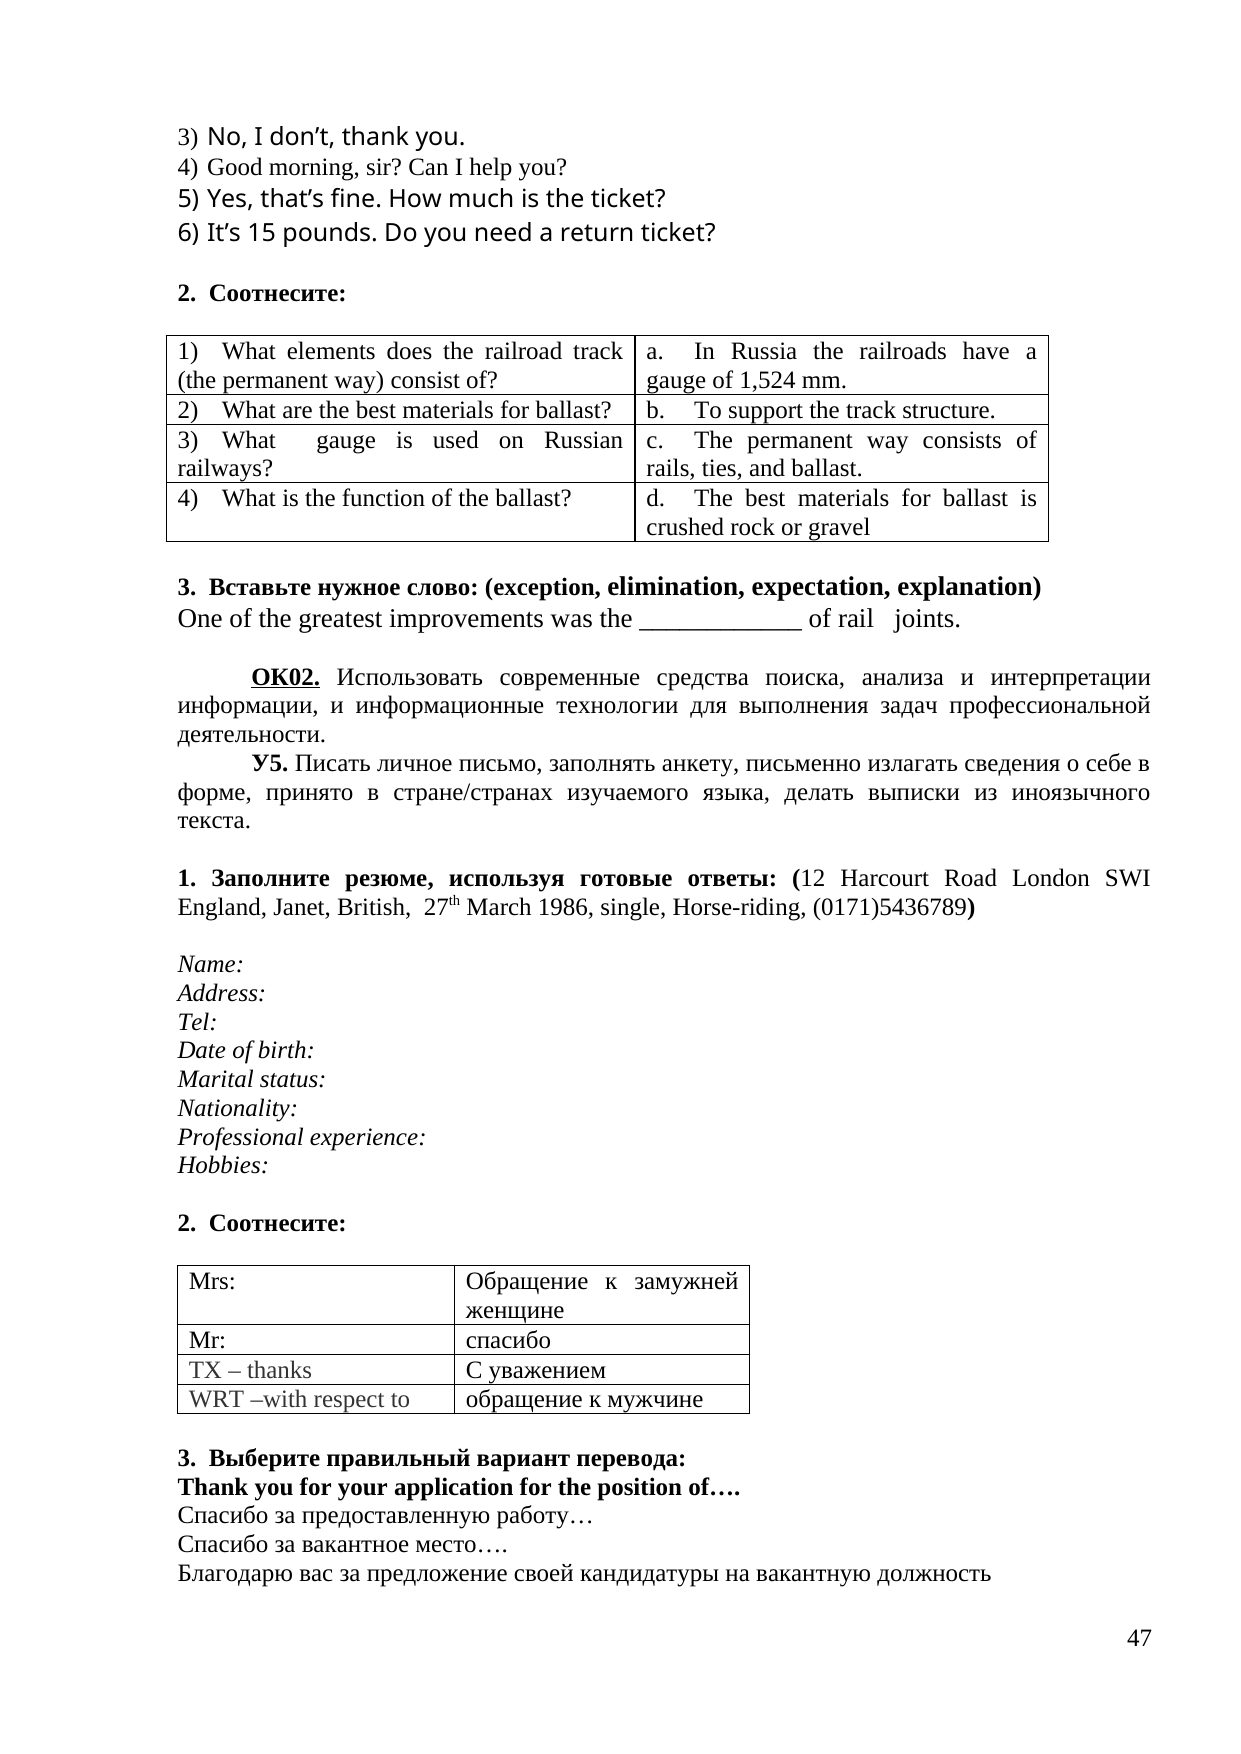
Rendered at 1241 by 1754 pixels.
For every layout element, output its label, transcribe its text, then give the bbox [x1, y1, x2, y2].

table_header In Russia the railroads have a gauge of 1,524 mm. [636, 336, 1048, 394]
text ОК02. Использовать современные средства поиска, анализа и интерпретации информации, и информационные технологии для выполнения задач профессиональной деятельности. [177, 662, 1152, 748]
text Спасибо за вакантное место…. [177, 1529, 1152, 1558]
table_cell С уважением [455, 1355, 749, 1383]
table_cell What is the function of the ballast? [167, 483, 634, 541]
table_cell What are the best materials for ballast? [167, 395, 634, 424]
text 2. Соотнесите: [177, 278, 1152, 307]
list No, I don’t, thank you. [177, 118, 1152, 152]
text Professional experience: [177, 1122, 1152, 1150]
list Yes, that’s fine. How much is the ticket? [177, 181, 1152, 215]
table_cell Mr: [178, 1325, 454, 1354]
table_header Mrs: [178, 1266, 454, 1324]
text 1. Заполните резюме, используя готовые ответы: (12 Harcourt Road London SWI England, Janet, British, 27th March 1986, single, Horse-riding, (0171)5436789) [177, 863, 1152, 920]
text Hobbies: [177, 1150, 1152, 1179]
table_cell обращение к мужчине [455, 1385, 749, 1413]
table_cell WRT –with respect to [178, 1385, 454, 1413]
list Good morning, sir? Can I help you? [177, 152, 1152, 181]
table_cell The best materials for ballast is crushed rock or gravel [636, 483, 1048, 541]
table_header What elements does the railroad track (the permanent way) consist of? [167, 336, 634, 394]
table_header Обращение к замужней женщине [455, 1266, 749, 1324]
table_cell To support the track structure. [636, 395, 1048, 424]
text Благодарю вас за предложение своей кандидатуры на вакантную должность [177, 1558, 1152, 1587]
text Marital status: [177, 1064, 1152, 1093]
table_cell TX – thanks [178, 1355, 454, 1383]
text Nationality: [177, 1093, 1152, 1122]
list It’s 15 pounds. Do you need a return ticket? [177, 215, 1152, 249]
text Thank you for your application for the position of…. [177, 1472, 1152, 1501]
text У5. Писать личное письмо, заполнять анкету, письменно излагать сведения о себе в форме, принято в стране/странах изучаемого языка, делать выписки из иноязычного текста. [177, 748, 1152, 834]
table_cell The permanent way consists of rails, ties, and ballast. [636, 425, 1048, 482]
text Tel: [177, 1007, 1152, 1035]
text Name: [177, 949, 1152, 978]
table_cell спасибо [455, 1325, 749, 1354]
text Date of birth: [177, 1035, 1152, 1064]
text 2. Соотнесите: [177, 1208, 1152, 1237]
text Address: [177, 978, 1152, 1007]
text 3. Вставьте нужное слово: (exception, elimination, expectation, explanation) [177, 571, 1152, 602]
text 3. Выберите правильный вариант перевода: [177, 1443, 1152, 1472]
text Спасибо за предоставленную работу… [177, 1501, 1152, 1529]
table_cell What gauge is used on Russian railways? [167, 425, 634, 482]
text One of the greatest improvements was the ____________ of rail joints. [177, 602, 1152, 633]
